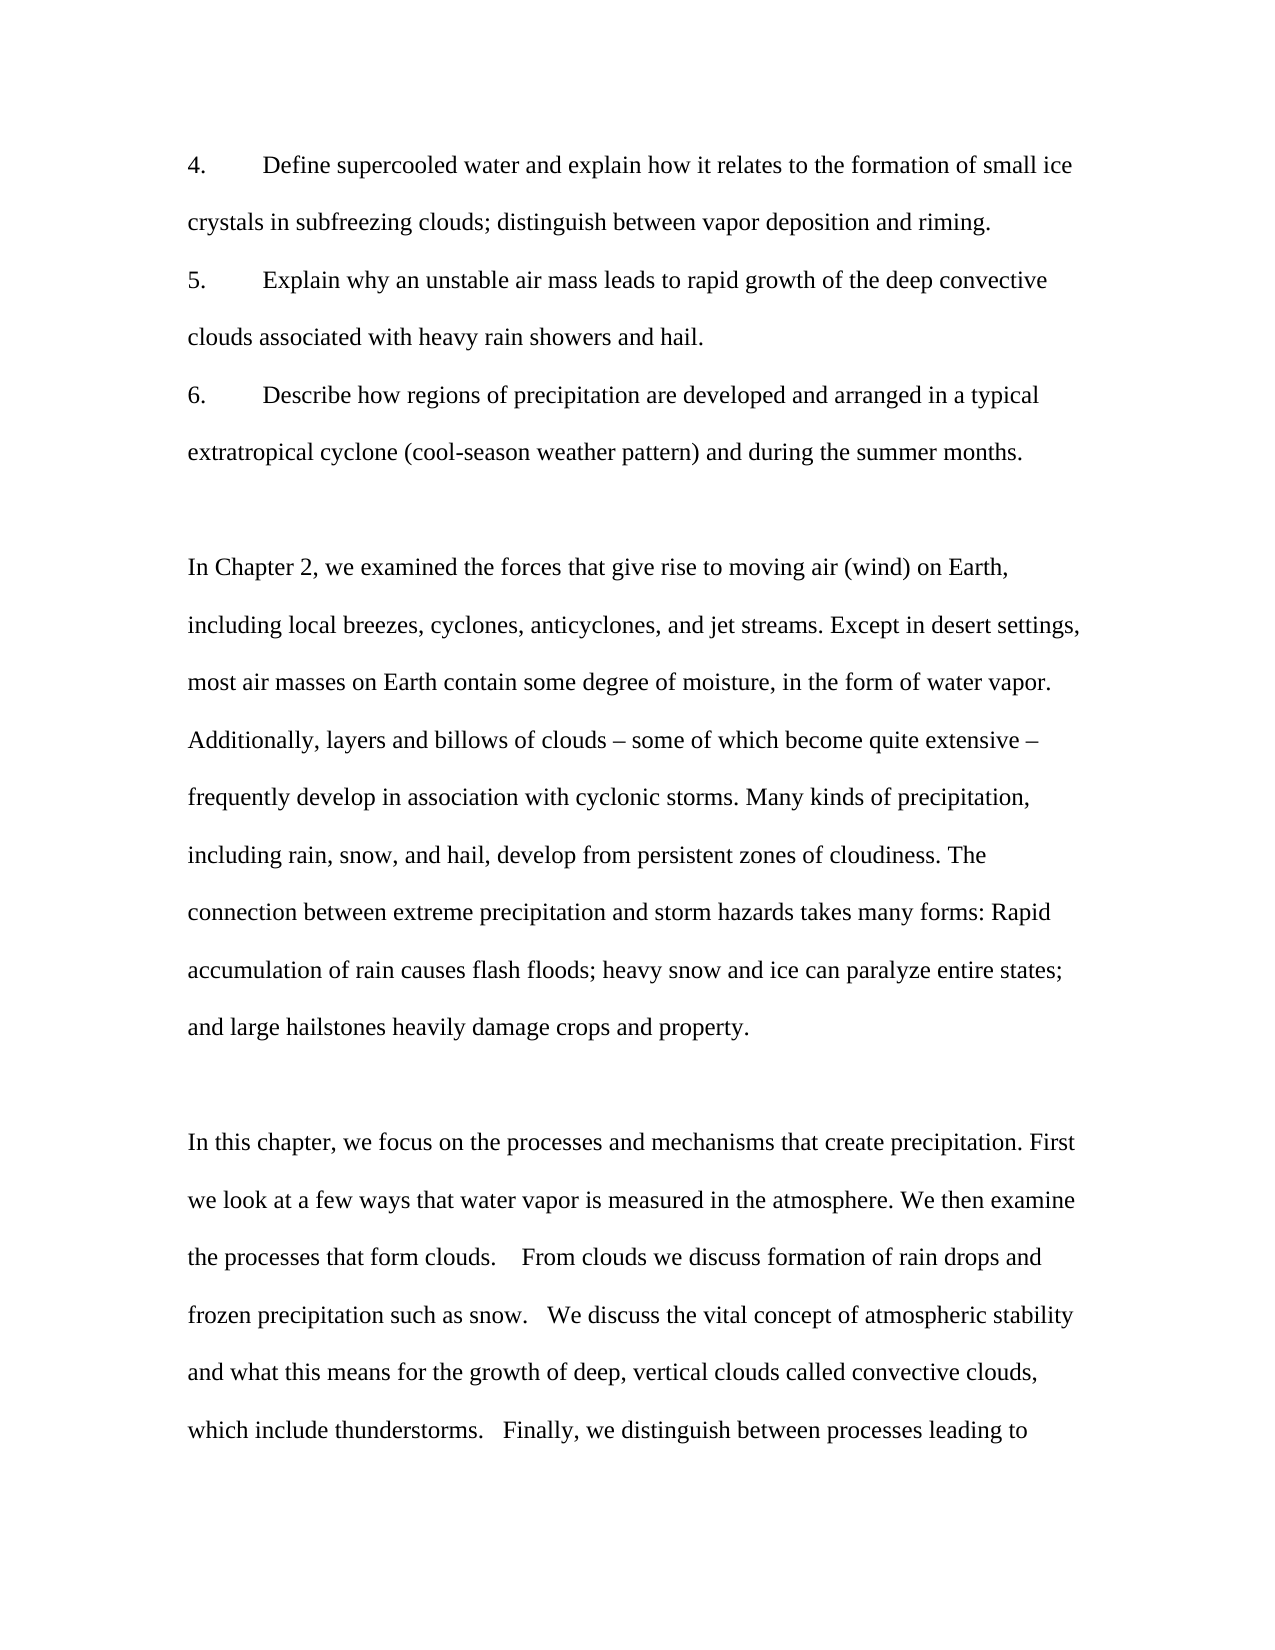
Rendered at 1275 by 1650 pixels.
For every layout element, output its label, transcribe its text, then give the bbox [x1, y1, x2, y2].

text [187, 1127, 1087, 1444]
text 4. Define supercooled water and explain how it relates to the formation of small ice crystals in subfreezing clouds; distinguish between vapor deposition and riming. [187, 150, 1087, 236]
text 5. Explain why an unstable air mass leads to rapid growth of the deep convective clouds associated with heavy rain showers and hail. [187, 265, 1087, 351]
text 6. Describe how regions of precipitation are developed and arranged in a typical extratropical cyclone (cool-season weather pattern) and during the summer months. [187, 380, 1087, 466]
text In Chapter 2, we examined the forces that give rise to moving air (wind) on Earth, including local breezes, cyclones, anticyclones, and jet streams. Except in desert settings, most air masses on Earth contain some degree of moisture, in the form of water vapor. Additionally, layers and billows of clouds – some of which become quite extensive – frequently develop in association with cyclonic storms. Many kinds of precipitation, including rain, snow, and hail, develop from persistent zones of cloudiness. The connection between extreme precipitation and storm hazards takes many forms: Rapid accumulation of rain causes flash floods; heavy snow and ice can paralyze entire states; and large hailstones heavily damage crops and property. [187, 552, 1087, 1041]
